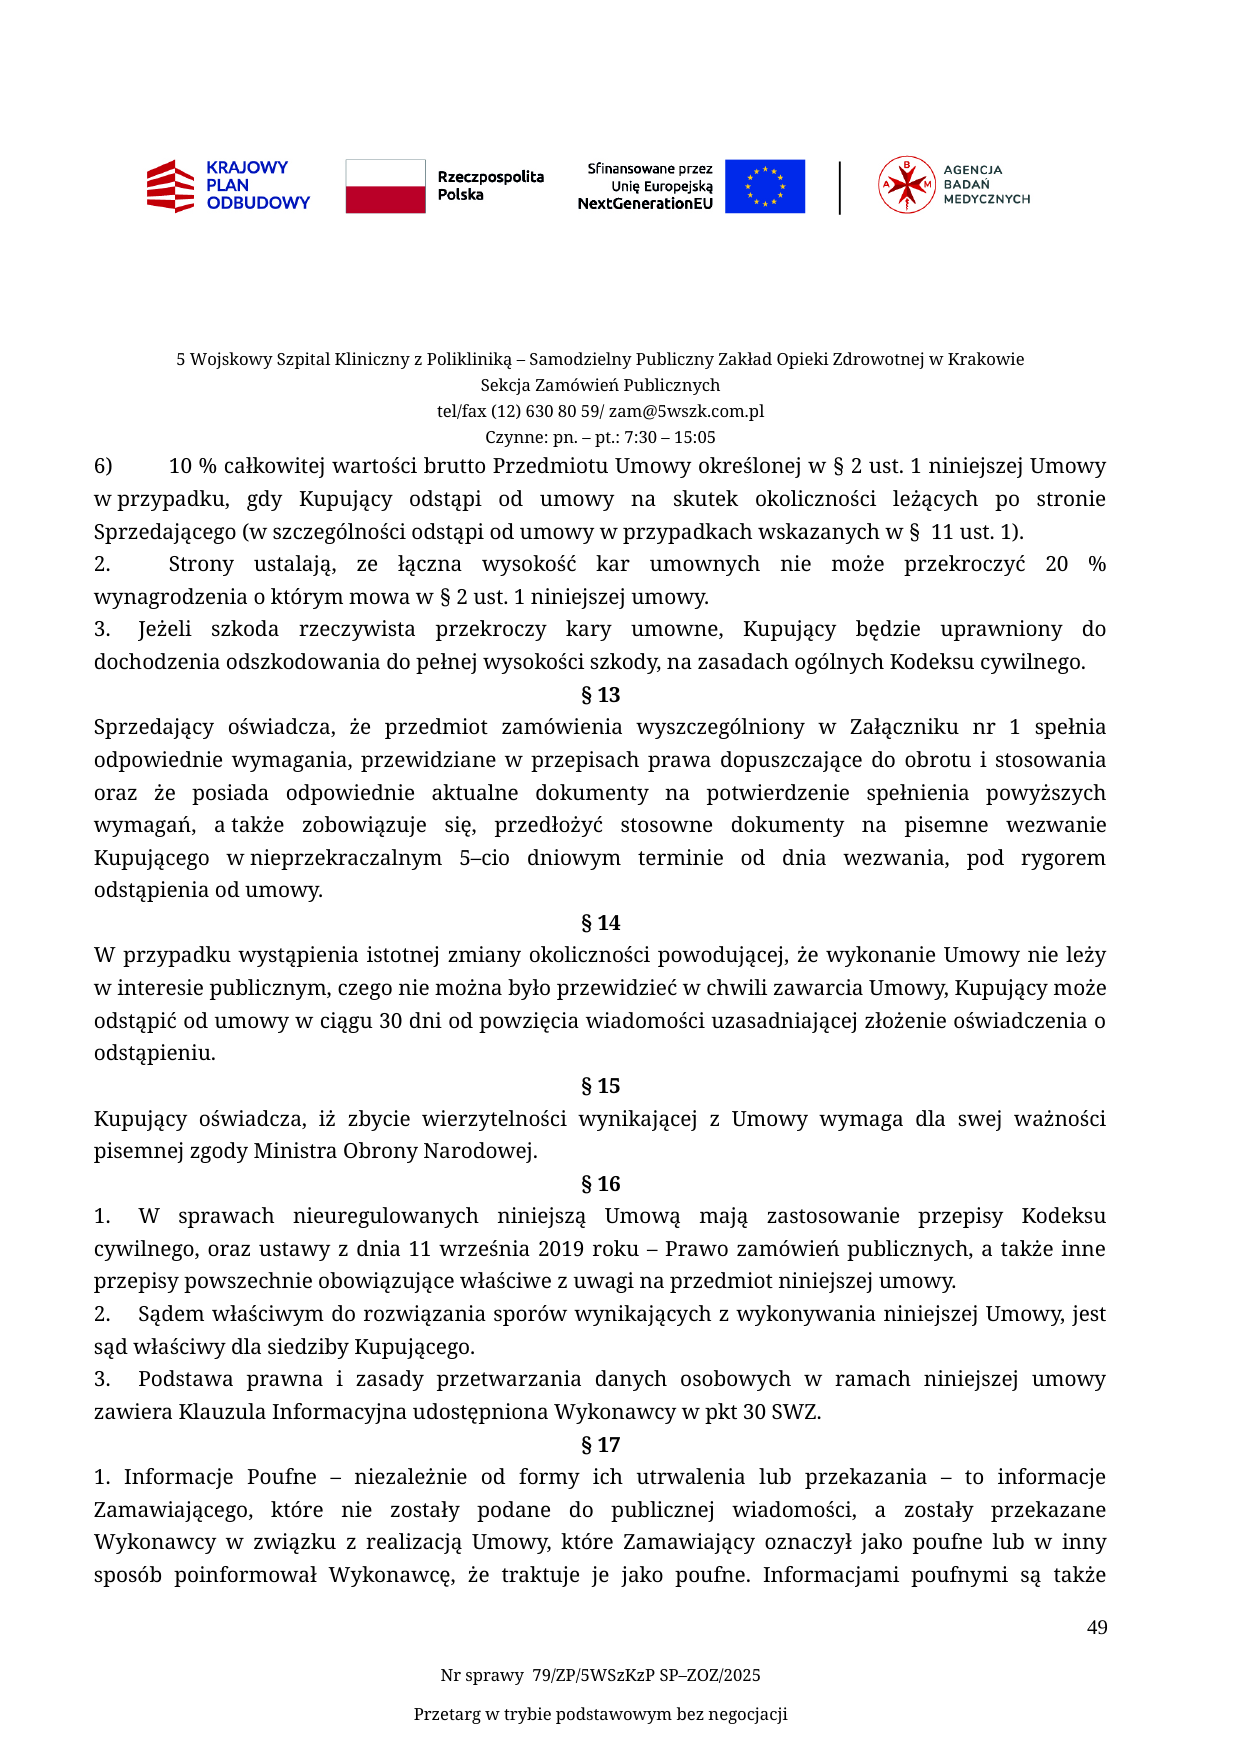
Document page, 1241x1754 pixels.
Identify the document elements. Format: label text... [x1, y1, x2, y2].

list Strony ustalają, ze łączna wysokość kar umownych nie może przekroczyć 20 % wynagrodzenia o którym mowa w § 2 ust. 1 niniejszej umowy. [94, 549, 1107, 610]
text Kupujący oświadcza, iż zbycie wierzytelności wynikającej z Umowy wymaga dla swej ważności pisemnej zgody Ministra Obrony Narodowej. [94, 1104, 1107, 1165]
list Podstawa prawna i zasady przetwarzania danych osobowych w ramach niniejszej umowy zawiera Klauzula Informacyjna udostępniona Wykonawcy w pkt 30 SWZ. [94, 1364, 1107, 1426]
list 10 % całkowitej wartości brutto Przedmiotu Umowy określonej w § 2 ust. 1 niniejszej Umowy w przypadku, gdy Kupujący odstąpi od umowy na skutek okoliczności leżących po stronie Sprzedającego (w szczególności odstąpi od umowy w przypadkach wskazanych w § 11 ust. 1). [94, 452, 1107, 545]
picture [127, 133, 1074, 240]
text § 14 [94, 908, 1107, 936]
list Jeżeli szkoda rzeczywista przekroczy kary umowne, Kupujący będzie uprawniony do dochodzenia odszkodowania do pełnej wysokości szkody, na zasadach ogólnych Kodeksu cywilnego. [94, 614, 1107, 676]
list W sprawach nieuregulowanych niniejszą Umową mają zastosowanie przepisy Kodeksu cywilnego, oraz ustawy z dnia 11 września 2019 roku – Prawo zamówień publicznych, a także inne przepisy powszechnie obowiązujące właściwe z uwagi na przedmiot niniejszej umowy. [94, 1201, 1107, 1295]
list Sądem właściwym do rozwiązania sporów wynikających z wykonywania niniejszej Umowy, jest sąd właściwy dla siedziby Kupującego. [94, 1299, 1107, 1360]
text W przypadku wystąpienia istotnej zmiany okoliczności powodującej, że wykonanie Umowy nie leży w interesie publicznym, czego nie można było przewidzieć w chwili zawarcia Umowy, Kupujący może odstąpić od umowy w ciągu 30 dni od powzięcia wiadomości uzasadniającej złożenie oświadczenia o odstąpieniu. [94, 941, 1107, 1067]
text § 15 [94, 1071, 1107, 1099]
text § 13 [94, 680, 1107, 708]
text § 17 [94, 1430, 1107, 1458]
text Sprzedający oświadcza, że przedmiot zamówienia wyszczególniony w Załączniku nr 1 spełnia odpowiednie wymagania, przewidziane w przepisach prawa dopuszczające do obrotu i stosowania oraz że posiada odpowiednie aktualne dokumenty na potwierdzenie spełnienia powyższych wymagań, a także zobowiązuje się, przedłożyć stosowne dokumenty na pisemne wezwanie Kupującego w nieprzekraczalnym 5–cio dniowym terminie od dnia wezwania, pod rygorem odstąpienia od umowy. [94, 712, 1107, 904]
text § 16 [94, 1169, 1107, 1197]
